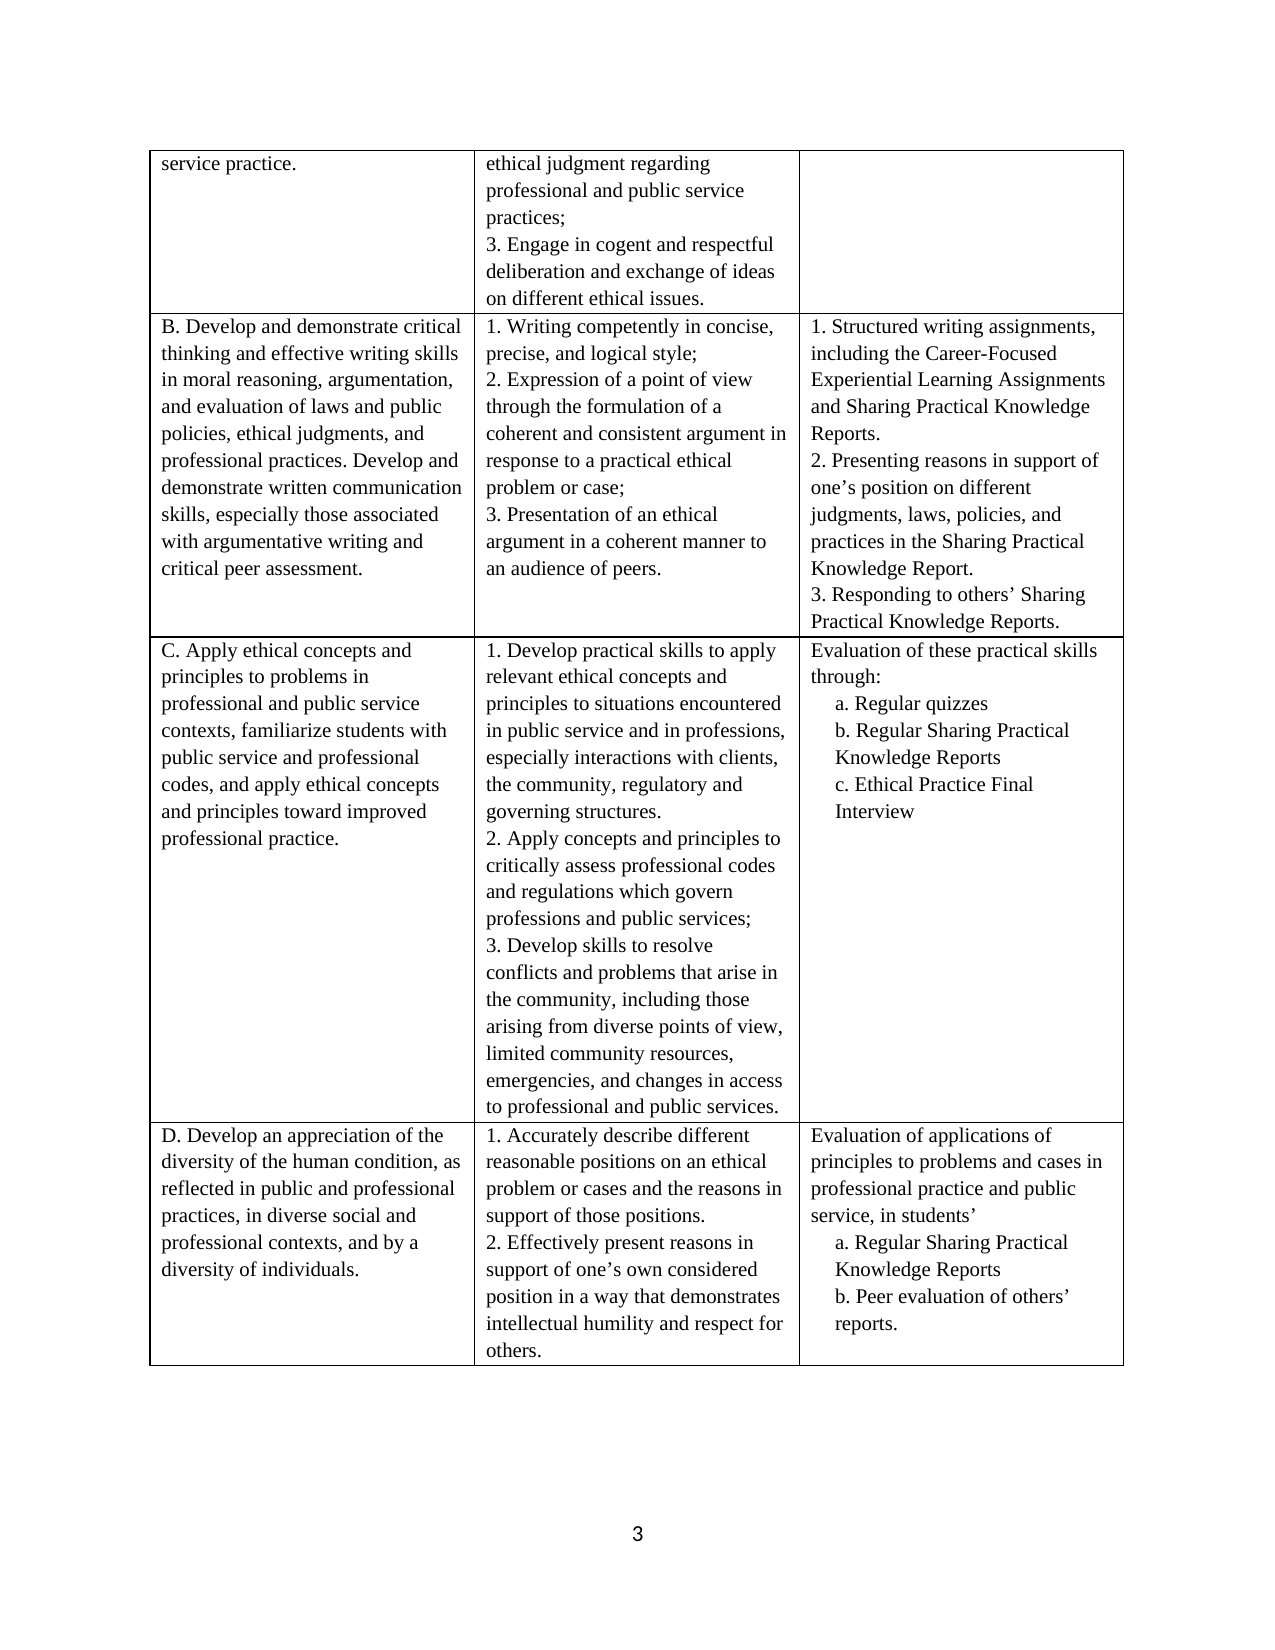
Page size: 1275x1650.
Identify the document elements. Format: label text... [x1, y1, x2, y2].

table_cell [151, 151, 474, 313]
table_cell 1. Writing competently in concise, precise, and logical style; 2. Expression of a point of view through the formulation of a coherent and consistent argument in response to a practical ethical problem or case; 3. Presentation of an ethical argument in a coherent manner to an audience of peers. [475, 314, 799, 636]
table_cell 1. Develop practical skills to apply relevant ethical concepts and principles to situations encountered in public service and in professions, especially interactions with clients, the community, regulatory and governing structures. 2. Apply concepts and principles to critically assess professional codes and regulations which govern professions and public services; 3. Develop skills to resolve conflicts and problems that arise in the community, including those arising from diverse points of view, limited community resources, emergencies, and changes in access to professional and public services. [475, 638, 799, 1122]
table_cell B. Develop and demonstrate critical thinking and effective writing skills in moral reasoning, argumentation, and evaluation of laws and public policies, ethical judgments, and professional practices. Develop and demonstrate written communication skills, especially those associated with argumentative writing and critical peer assessment. [151, 314, 474, 636]
table_cell 1. Structured writing assignments, including the Career-Focused Experiential Learning Assignments and Sharing Practical Knowledge Reports. 2. Presenting reasons in support of one’s position on different judgments, laws, policies, and practices in the Sharing Practical Knowledge Report. 3. Responding to others’ Sharing Practical Knowledge Reports. [800, 314, 1123, 636]
table_cell 1. Accurately describe different reasonable positions on an ethical problem or cases and the reasons in support of those positions. 2. Effectively present reasons in support of one’s own considered position in a way that demonstrates intellectual humility and respect for others. [475, 1123, 799, 1365]
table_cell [475, 151, 799, 313]
table_cell Evaluation of these practical skills through: a. Regular quizzes b. Regular Sharing Practical Knowledge Reports c. Ethical Practice Final Interview [800, 638, 1123, 1122]
table_cell C. Apply ethical concepts and principles to problems in professional and public service contexts, familiarize students with public service and professional codes, and apply ethical concepts and principles toward improved professional practice. [151, 638, 474, 1122]
table_cell Evaluation of applications of principles to problems and cases in professional practice and public service, in students’ a. Regular Sharing Practical Knowledge Reports b. Peer evaluation of others’ reports. [800, 1123, 1123, 1365]
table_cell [800, 151, 1123, 313]
table_cell D. Develop an appreciation of the diversity of the human condition, as reflected in public and professional practices, in diverse social and professional contexts, and by a diversity of individuals. [151, 1123, 474, 1365]
